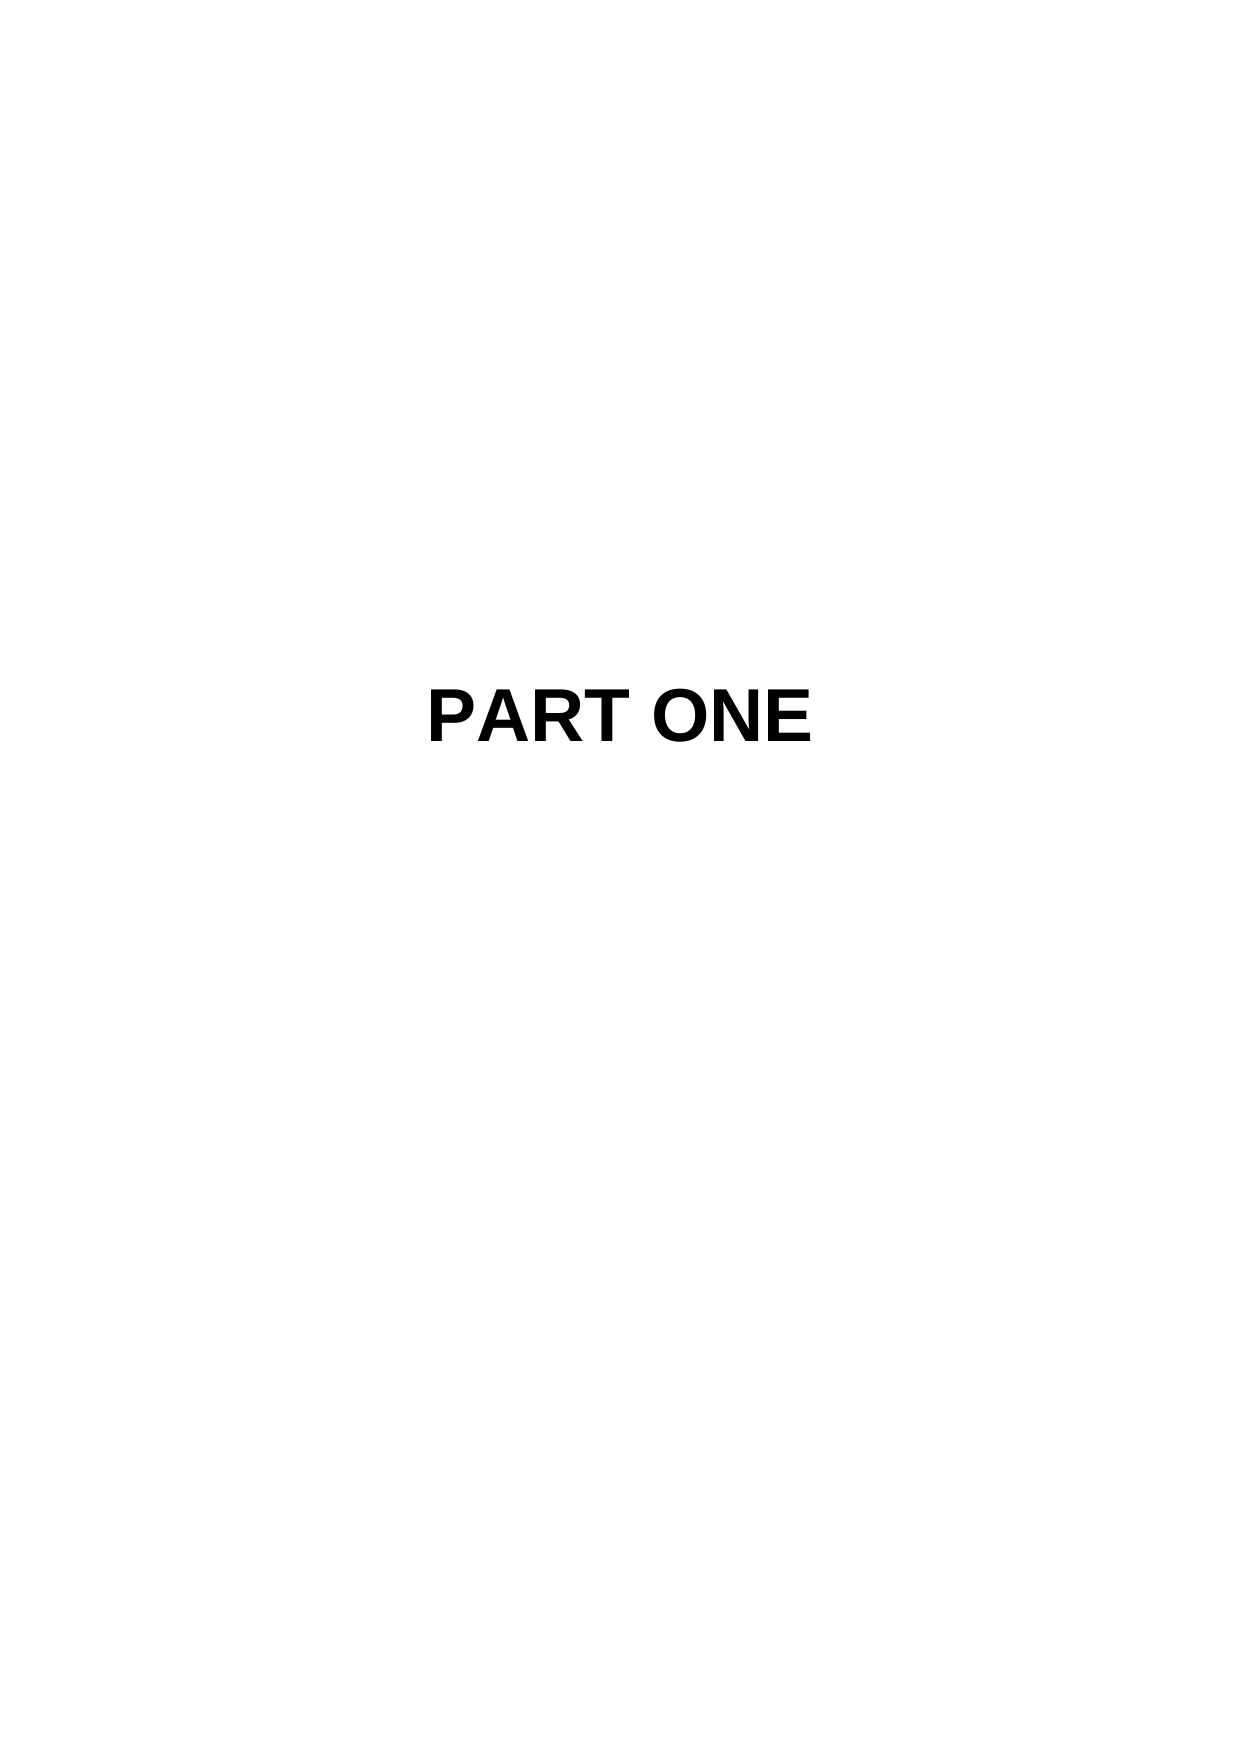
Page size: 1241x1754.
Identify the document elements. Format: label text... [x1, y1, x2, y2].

subtitle PART ONE [426, 671, 814, 757]
